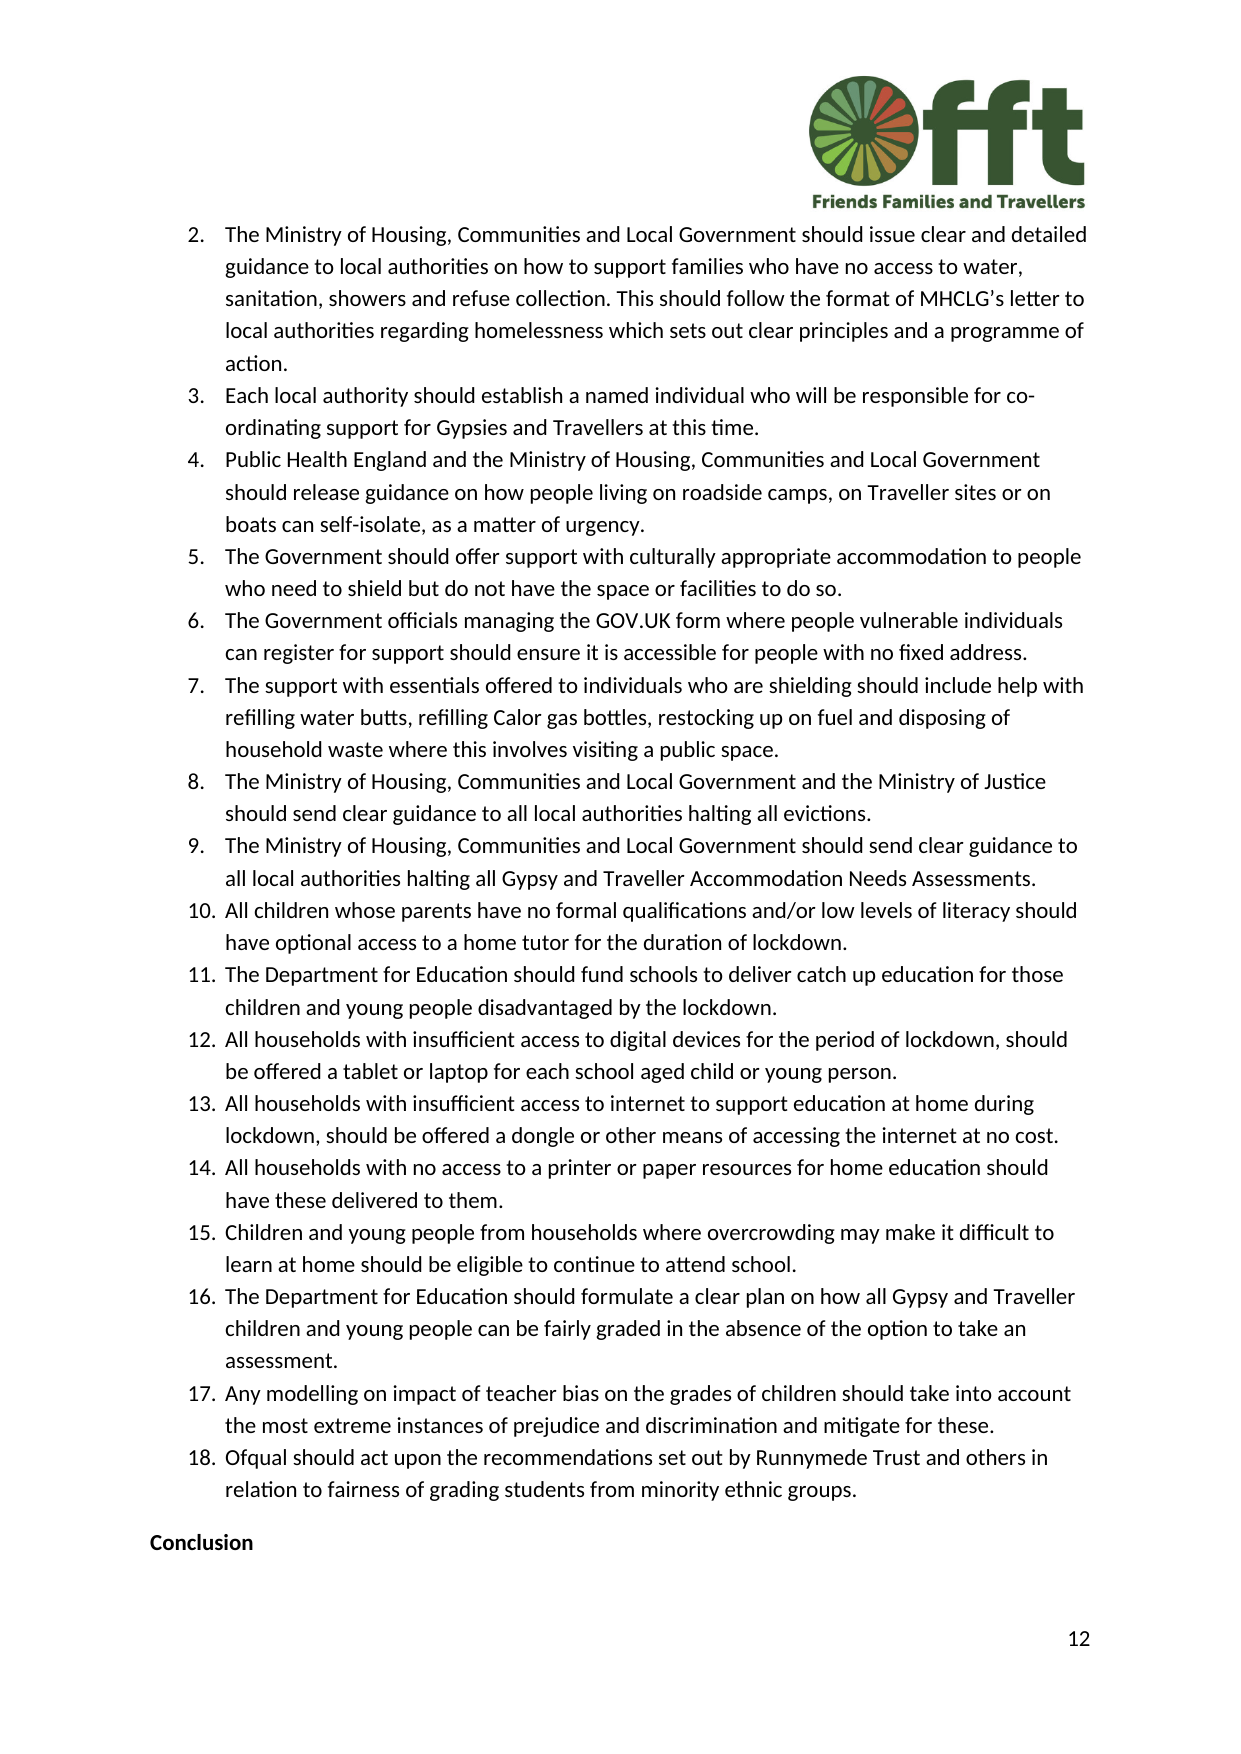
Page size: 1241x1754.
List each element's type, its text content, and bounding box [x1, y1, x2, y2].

text Conclusion [150, 1528, 1090, 1556]
list The support with essentials offered to individuals who are shielding should include help with refilling water butts, refilling Calor gas bottles, restocking up on fuel and disposing of household waste where this involves visiting a public space. [187, 671, 1090, 763]
list Each local authority should establish a named individual who will be responsible for co-ordinating support for Gypsies and Travellers at this time. [187, 381, 1090, 441]
list Children and young people from households where overcrowding may make it difficult to learn at home should be eligible to continue to attend school. [187, 1218, 1090, 1278]
list All households with insufficient access to internet to support education at home during lockdown, should be offered a dongle or other means of accessing the internet at no cost. [187, 1089, 1090, 1149]
list The Ministry of Housing, Communities and Local Government and the Ministry of Justice should send clear guidance to all local authorities halting all evictions. [187, 767, 1090, 827]
list The Government officials managing the GOV.UK form where people vulnerable individuals can register for support should ensure it is accessible for people with no fixed address. [187, 606, 1090, 667]
list All households with no access to a printer or paper resources for home education should have these delivered to them. [187, 1153, 1090, 1214]
list The Ministry of Housing, Communities and Local Government should send clear guidance to all local authorities halting all Gypsy and Traveller Accommodation Needs Assessments. [187, 832, 1090, 892]
list Any modelling on impact of teacher bias on the grades of children should take into account the most extreme instances of prejudice and discrimination and mitigate for these. [187, 1379, 1090, 1439]
list All children whose parents have no formal qualifications and/or low levels of literacy should have optional access to a home tutor for the duration of lockdown. [187, 896, 1090, 956]
list Ofqual should act upon the recommendations set out by Runnymede Trust and others in relation to fairness of grading students from minority ethnic groups. [187, 1443, 1090, 1503]
picture [807, 73, 1091, 221]
list The Department for Education should fund schools to deliver catch up education for those children and young people disadvantaged by the lockdown. [187, 960, 1090, 1021]
list The Government should offer support with culturally appropriate accommodation to people who need to shield but do not have the space or facilities to do so. [187, 542, 1090, 602]
list The Department for Education should formulate a clear plan on how all Gypsy and Traveller children and young people can be fairly graded in the absence of the option to take an assessment. [187, 1282, 1090, 1375]
list All households with insufficient access to digital devices for the period of lockdown, should be offered a tablet or laptop for each school aged child or young person. [187, 1025, 1090, 1085]
list The Ministry of Housing, Communities and Local Government should issue clear and detailed guidance to local authorities on how to support families who have no access to water, sanitation, showers and refuse collection. This should follow the format of MHCLG’s letter to local authorities regarding homelessness which sets out clear principles and a programme of action. [187, 220, 1090, 377]
list Public Health England and the Ministry of Housing, Communities and Local Government should release guidance on how people living on roadside camps, on Traveller sites or on boats can self-isolate, as a matter of urgency. [187, 445, 1090, 538]
